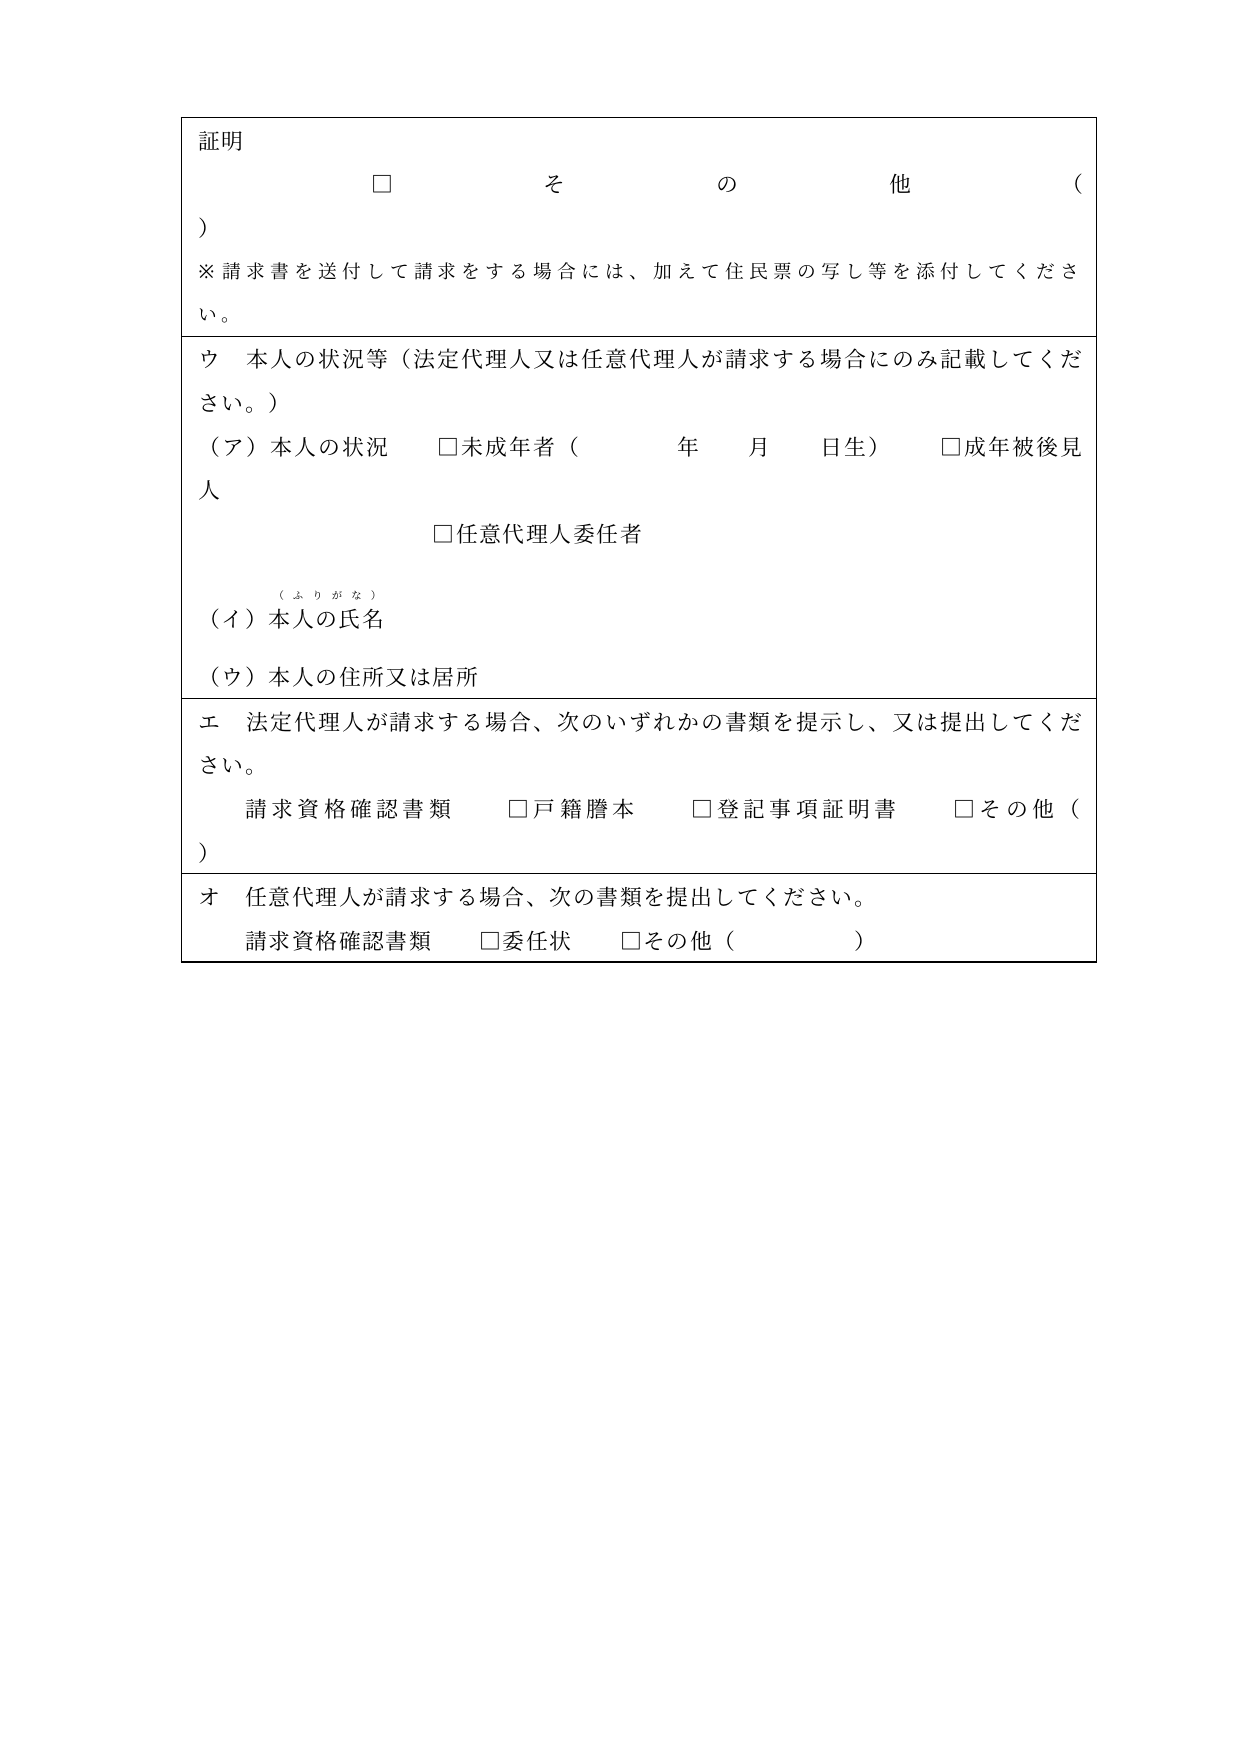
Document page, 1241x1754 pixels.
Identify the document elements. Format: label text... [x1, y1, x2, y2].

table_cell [182, 118, 1096, 336]
table_cell オ 任意代理人が請求する場合、次の書類を提出してください。 請求資格確認書類 □委任状 □その他（ ） [182, 874, 1096, 961]
table_cell ウ 本人の状況等（法定代理人又は任意代理人が請求する場合にのみ記載してください。） （ア）本人の状況 □未成年者（ 年 月 日生） □成年被後見人 □任意代理人委任者 （イ） （ウ）本人の住所又は居所 [182, 337, 1096, 698]
table_cell エ 法定代理人が請求する場合、次のいずれかの書類を提示し、又は提出してください。 請求資格確認書類 □戸籍謄本 □登記事項証明書 □その他（ ） [182, 699, 1096, 873]
